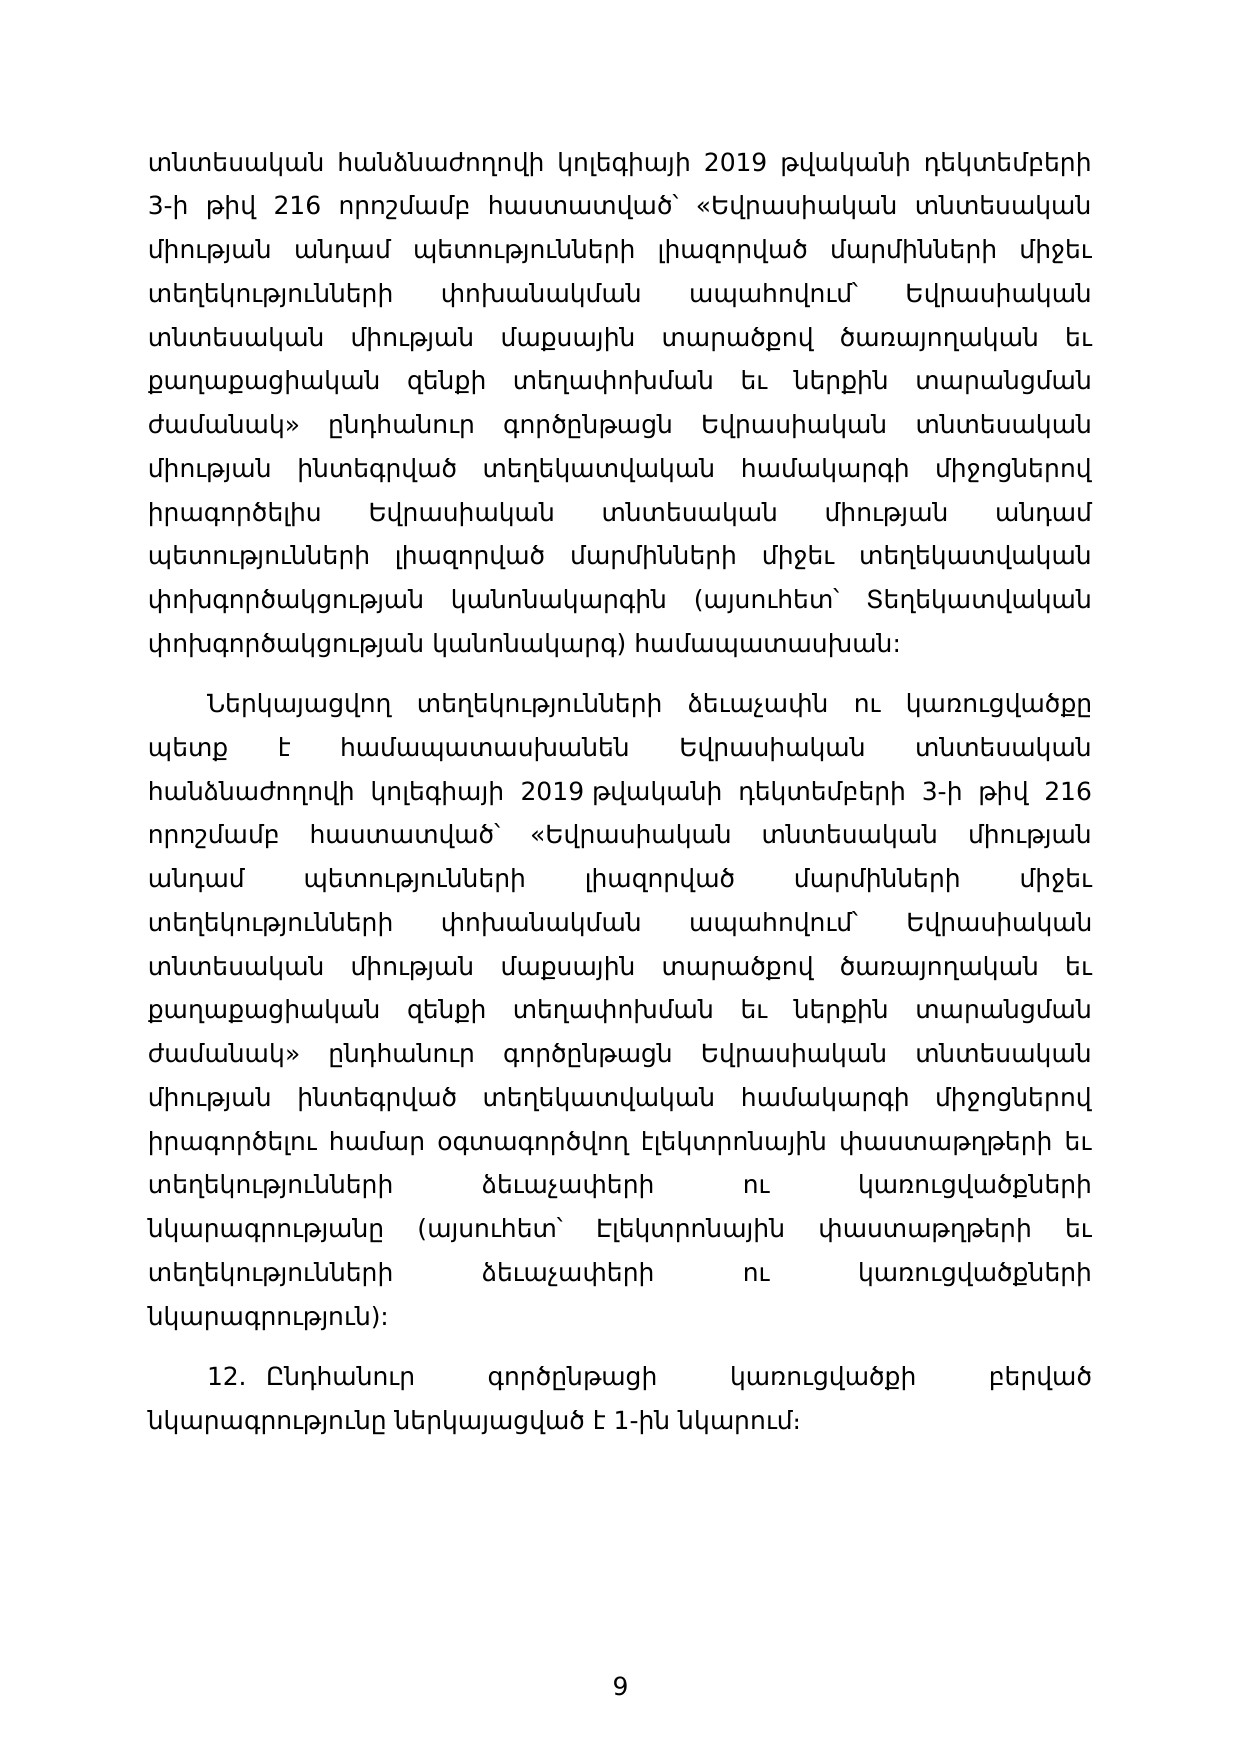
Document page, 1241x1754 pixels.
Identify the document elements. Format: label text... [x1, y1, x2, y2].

text 12. Ընդհանուր գործընթացի կառուցվածքի բերված նկարագրությունը ներկայացված է 1-ին նկարում։ [148, 1362, 1092, 1435]
text Ներկայացվող տեղեկությունների ձեւաչափն ու կառուցվածքը պետք է համապատասխանեն Եվրասիական տնտեսական հանձնաժողովի կոլեգիայի 2019 թվականի դեկտեմբերի 3-ի թիվ 216 որոշմամբ հաստատված՝ «Եվրասիական տնտեսական միության անդամ պետությունների լիազորված մարմինների միջեւ տեղեկությունների փոխանակման ապահովում՝ Եվրասիական տնտեսական միության մաքսային տարածքով ծառայողական եւ քաղաքացիական զենքի տեղափոխման եւ ներքին տարանցման ժամանակ» ընդհանուր գործընթացն Եվրասիական տնտեսական միության ինտեգրված տեղեկատվական համակարգի միջոցներով իրագործելու համար օգտագործվող էլեկտրոնային փաստաթղթերի եւ տեղեկությունների ձեւաչափերի ու կառուցվածքների նկարագրությանը (այսուհետ՝ Էլեկտրոնային փաստաթղթերի եւ տեղեկությունների ձեւաչափերի ու կառուցվածքների նկարագրություն): [148, 689, 1092, 1331]
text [148, 148, 1092, 658]
